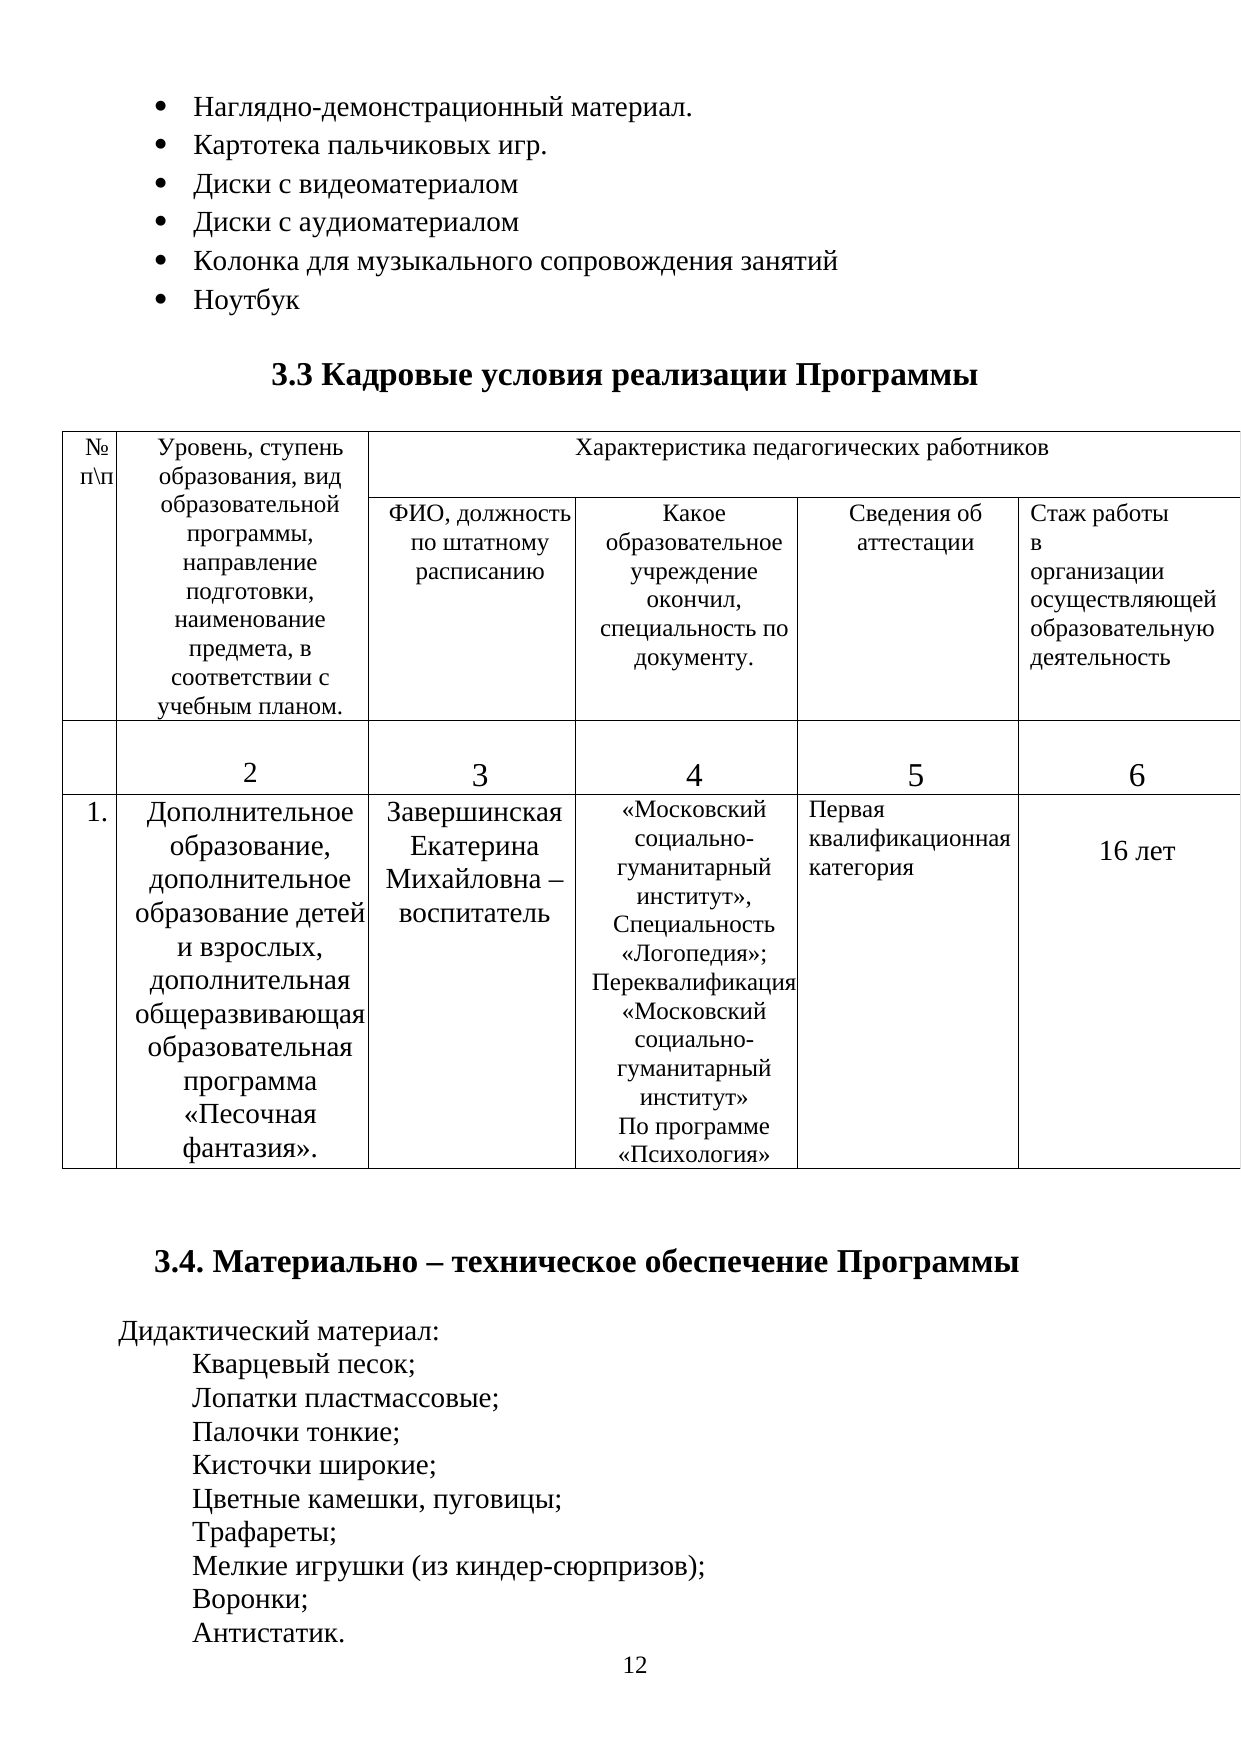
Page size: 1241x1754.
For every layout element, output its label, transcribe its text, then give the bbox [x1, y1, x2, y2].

table_cell [1019, 721, 1240, 754]
text Дидактический материал: [118, 1313, 1152, 1347]
list Диски с видеоматериалом [156, 166, 1166, 199]
text  Мелкие игрушки (из киндер-сюрпризов); [118, 1548, 1152, 1581]
table_cell [369, 721, 575, 754]
text  Антистатик. [118, 1615, 1152, 1648]
table_header № п\п [63, 432, 116, 719]
table_header Уровень, ступень образования, вид образовательной программы, направление подготовки, наименование предмета, в соответствии с учебным планом. [117, 432, 368, 719]
table_cell «Московский социально-гуманитарный институт», Специальность «Логопедия»; Переквалификация «Московский социально-гуманитарный институт» По программе «Психология» [576, 795, 797, 1168]
text  Палочки тонкие; [118, 1414, 1152, 1447]
list Наглядно-демонстрационный материал. [156, 89, 1166, 122]
table_cell 16 лет [1019, 795, 1240, 1168]
text  Кварцевый песок; [118, 1347, 1152, 1380]
table_cell Дополнительное образование, дополнительное образование детей и взрослых, дополнительная общеразвивающая образовательная программа «Песочная фантазия». [117, 795, 368, 1168]
text 3.3 Кадровые условия реализации Программы [118, 354, 1166, 393]
table_cell 1. [63, 795, 116, 1168]
table_cell 3 [369, 754, 575, 793]
table_cell Завершинская Екатерина Михайловна – воспитатель [369, 795, 575, 1168]
table_cell 6 [1019, 754, 1240, 793]
table_cell 4 [576, 754, 797, 793]
table_cell ФИО, должность по штатному расписанию [369, 498, 575, 719]
text  Цветные камешки, пуговицы; [118, 1481, 1152, 1514]
table_cell Сведения об аттестации [798, 498, 1018, 719]
text  Лопатки пластмассовые; [118, 1380, 1152, 1414]
table_cell [798, 721, 1018, 754]
text 3.4. Материально – техническое обеспечение Программы [74, 1241, 1166, 1279]
list Картотека пальчиковых игр. [156, 127, 1166, 161]
table_cell 2 [117, 754, 368, 793]
list Ноутбук [156, 282, 1166, 316]
table_cell [576, 721, 797, 754]
table_header Характеристика педагогических работников [369, 432, 1240, 497]
table_cell Первая квалификационная категория [798, 795, 1018, 1168]
table_cell [63, 721, 116, 793]
text  Воронки; [118, 1581, 1152, 1615]
table_cell Какое образовательное учреждение окончил, специальность по документу. [576, 498, 797, 719]
text  Трафареты; [118, 1514, 1152, 1548]
table_cell [117, 721, 368, 754]
list Колонка для музыкального сопровождения занятий [156, 243, 1166, 277]
text  Кисточки широкие; [118, 1447, 1152, 1481]
list Диски с аудиоматериалом [156, 204, 1166, 238]
table_cell Стаж работы в организации осуществляющей образовательную деятельность [1019, 498, 1240, 719]
table_cell 5 [798, 754, 1018, 793]
